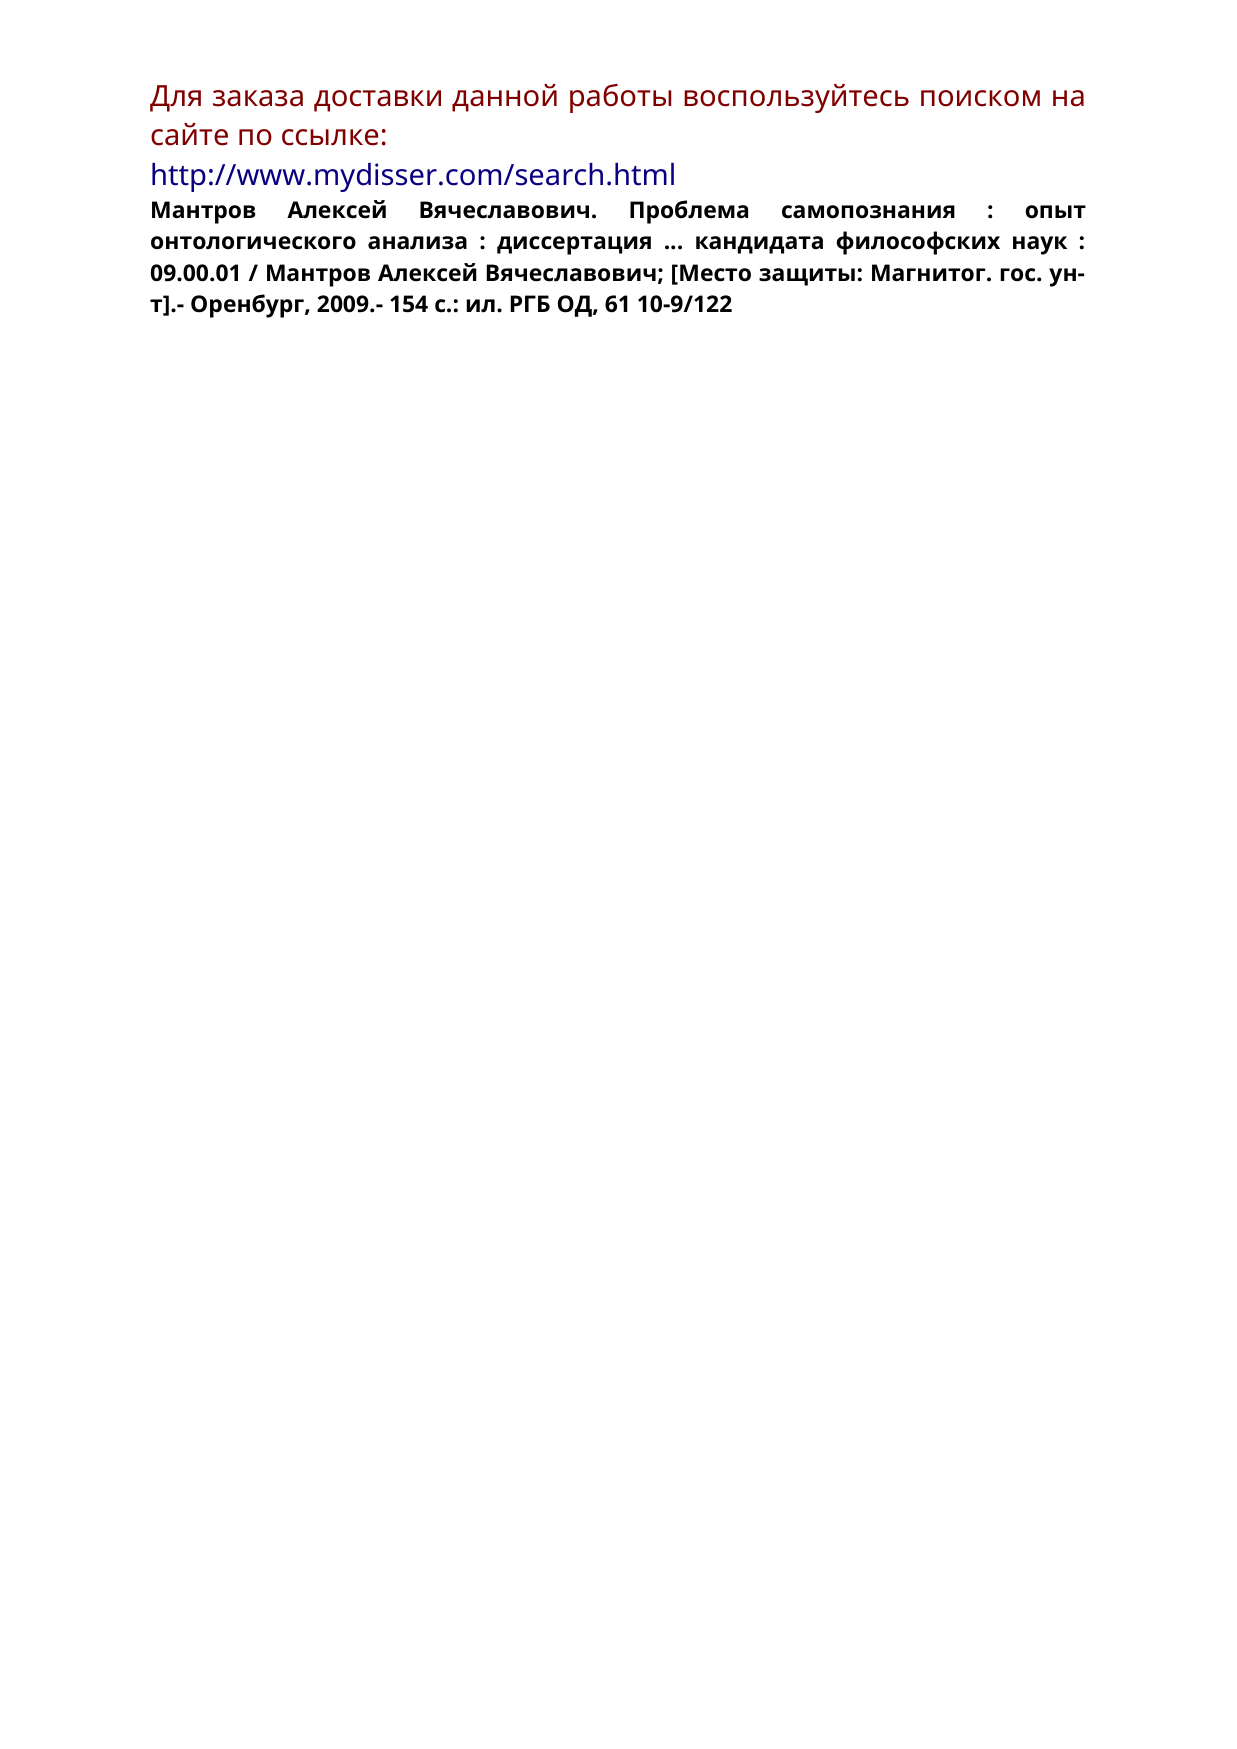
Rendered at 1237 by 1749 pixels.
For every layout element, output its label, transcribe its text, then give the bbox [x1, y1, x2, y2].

text Мантров Алексей Вячеславович. Проблема самопознания : опыт онтологического анализа : диссертация ... кандидата философских наук : 09.00.01 / Мантров Алексей Вячеславович; [Место защиты: Магнитог. гос. ун-т].- Оренбург, 2009.- 154 с.: ил. РГБ ОД, 61 10-9/122 [150, 194, 1086, 319]
